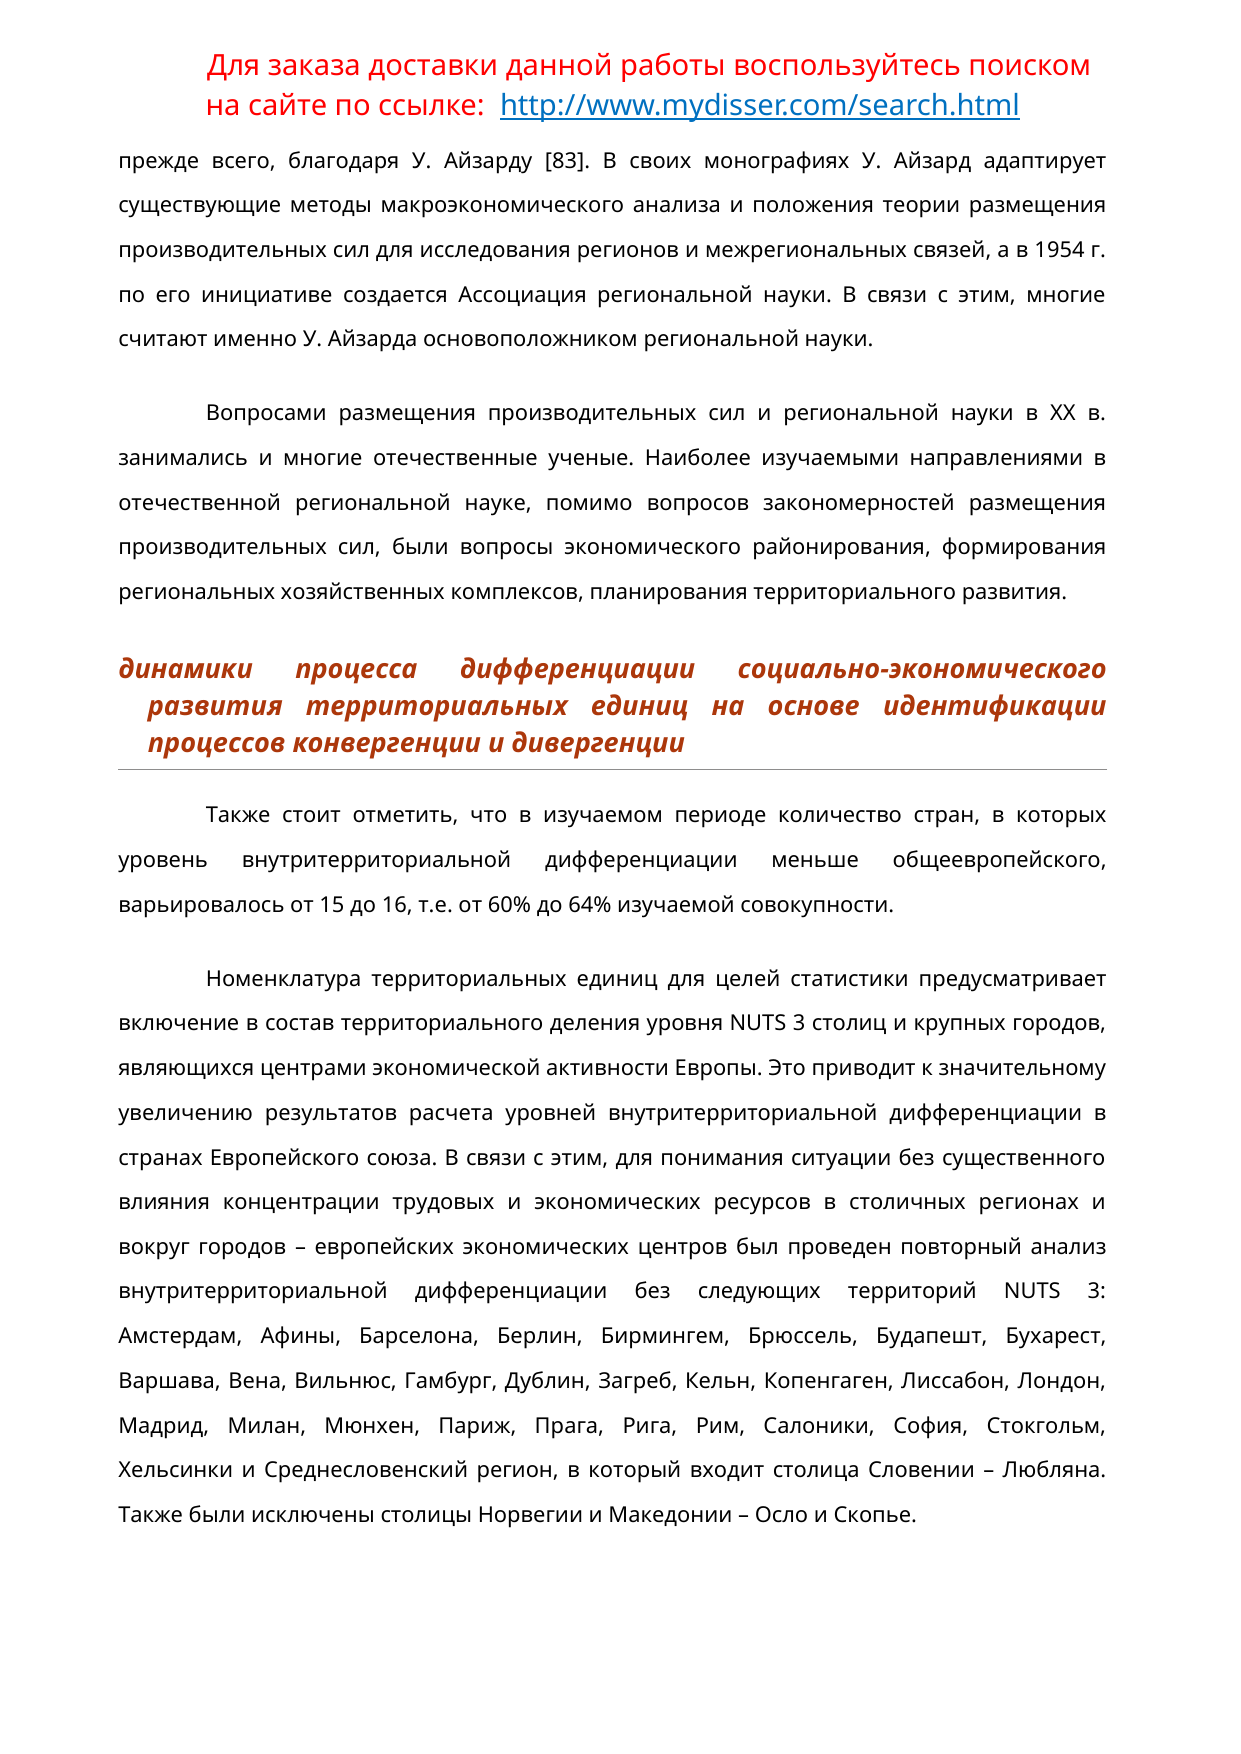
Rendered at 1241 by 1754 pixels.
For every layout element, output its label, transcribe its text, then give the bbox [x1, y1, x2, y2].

text Вопросами размещения производительных сил и региональной науки в XX в. занимались и многие отечественные ученые. Наиболее изучаемыми направлениями в отечественной региональной науке, помимо вопросов закономерностей размещения производительных сил, были вопросы экономического районирования, формирования региональных хозяйственных комплексов, планирования территориального развития. [118, 397, 1107, 606]
subtitle динамики процесса дифференциации социально-экономического развития территориальных единиц на основе идентификации процессов конвергенции и дивергенции [118, 650, 1107, 769]
text Также стоит отметить, что в изучаемом периоде количество стран, в которых уровень внутритерриториальной дифференциации меньше общеевропейского, варьировалось от 15 до 16, т.е. от 60% до 64% изучаемой совокупности. [118, 799, 1107, 919]
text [118, 144, 1107, 353]
text Номенклатура территориальных единиц для целей статистики предусматривает включение в состав территориального деления уровня NUTS 3 столиц и крупных городов, являющихся центрами экономической активности Европы. Это приводит к значительному увеличению результатов расчета уровней внутритерриториальной дифференциации в странах Европейского союза. В связи с этим, для понимания ситуации без существенного влияния концентрации трудовых и экономических ресурсов в столичных регионах и вокруг городов – европейских экономических центров был проведен повторный анализ внутритерриториальной дифференциации без следующих территорий NUTS 3: Амстердам, Афины, Барселона, Берлин, Бирмингем, Брюссель, Будапешт, Бухарест, Варшава, Вена, Вильнюс, Гамбург, Дублин, Загреб, Кельн, Копенгаген, Лиссабон, Лондон, Мадрид, Милан, Мюнхен, Париж, Прага, Рига, Рим, Салоники, София, Стокгольм, Хельсинки и Среднесловенский регион, в который входит столица Словении – Любляна. Также были исключены столицы Норвегии и Македонии – Осло и Скопье. [118, 963, 1107, 1529]
